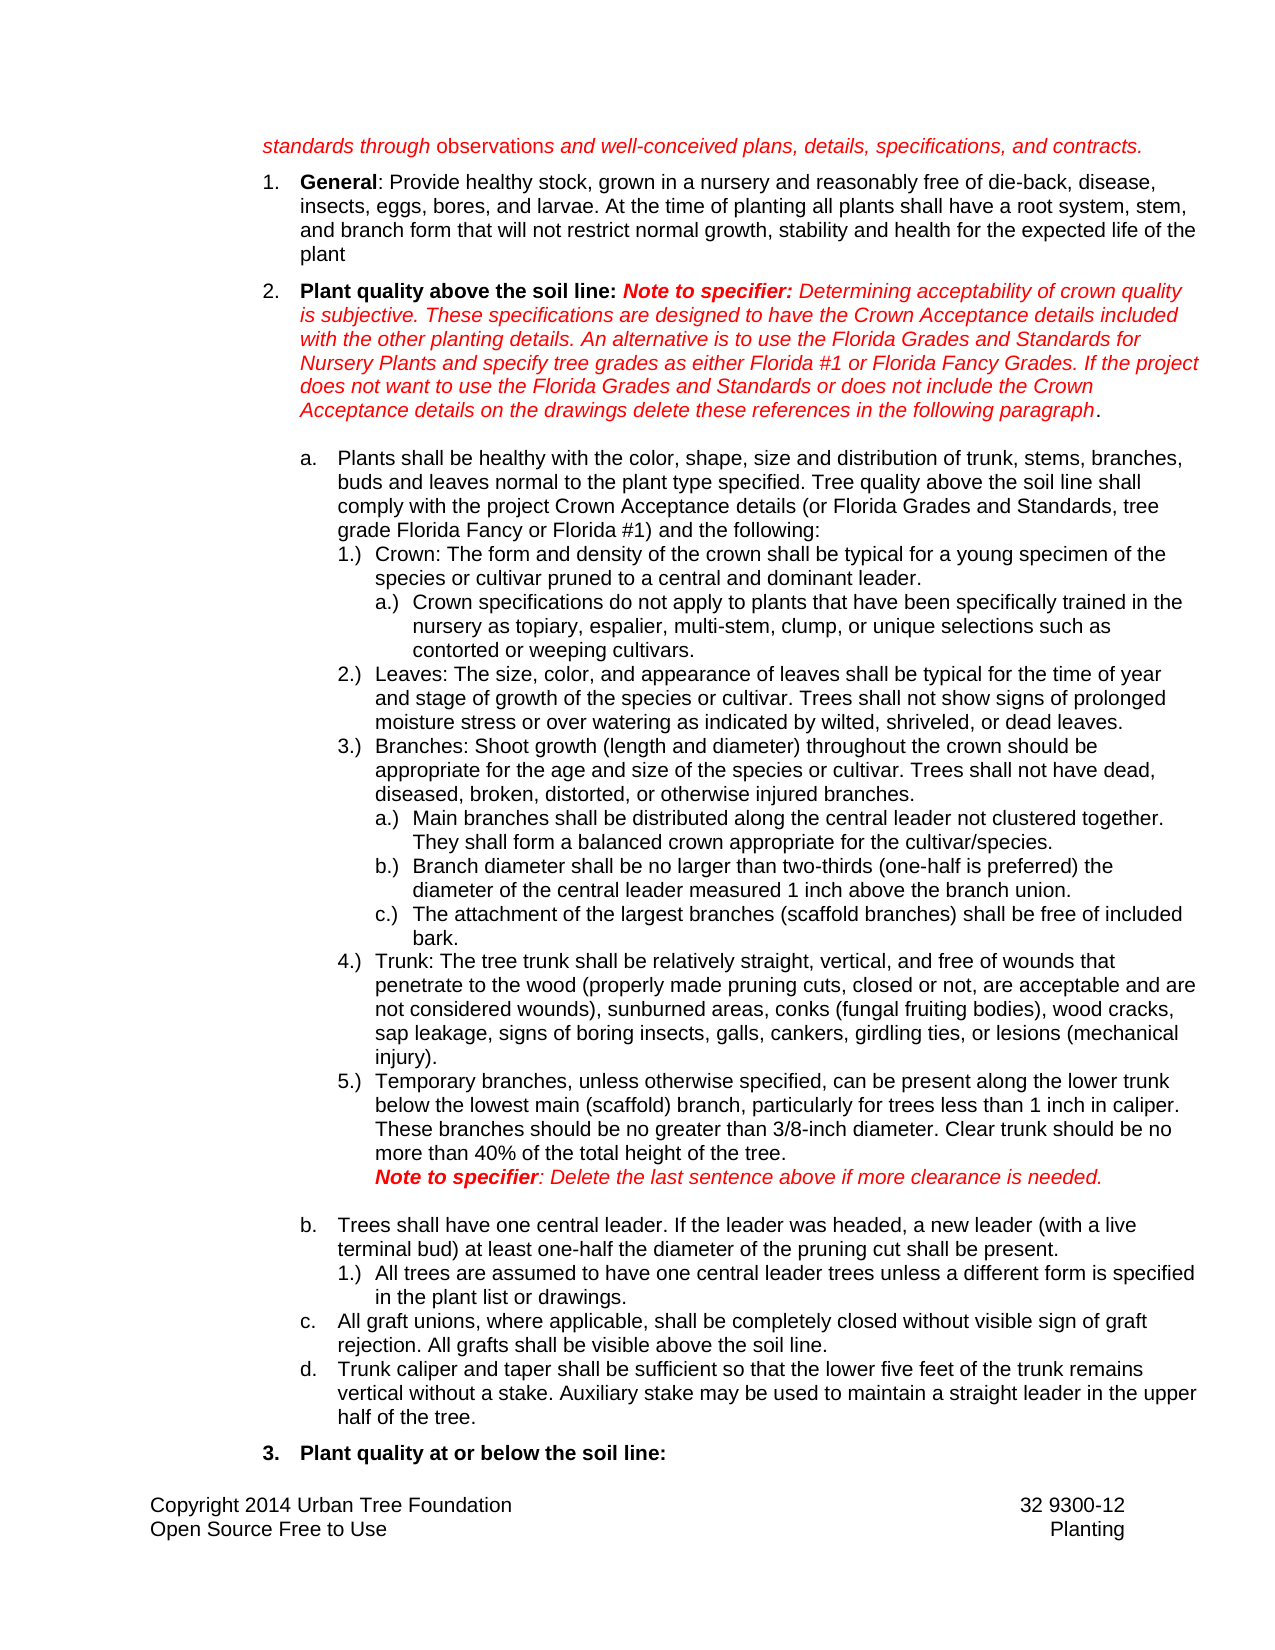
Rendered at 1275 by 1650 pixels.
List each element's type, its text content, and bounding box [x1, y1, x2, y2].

text Plant quality at or below the soil line: [262, 1441, 1200, 1465]
text General: Provide healthy stock, grown in a nursery and reasonably free of die-back, disease, insects, eggs, bores, and larvae. At the time of planting all plants shall have a root system, stem, and branch form that will not restrict normal growth, stability and health for the expected life of the plant [262, 170, 1200, 266]
text Branch diameter shall be no larger than two-thirds (one-half is preferred) the diameter of the central leader measured 1 inch above the branch union. [375, 853, 1200, 901]
text All trees are assumed to have one central leader trees unless a different form is specified in the plant list or drawings. [337, 1261, 1200, 1309]
text Trunk caliper and taper shall be sufficient so that the lower five feet of the trunk remains vertical without a stake. Auxiliary stake may be used to maintain a straight leader in the upper half of the tree. [300, 1357, 1200, 1428]
text Main branches shall be distributed along the central leader not clustered together. They shall form a balanced crown appropriate for the cultivar/species. [375, 806, 1200, 853]
text Plants shall be healthy with the color, shape, size and distribution of trunk, stems, branches, buds and leaves normal to the plant type specified. Tree quality above the soil line shall comply with the project Crown Acceptance details (or Florida Grades and Standards, tree grade Florida Fancy or Florida #1) and the following: [300, 446, 1200, 542]
text Branches: Shoot growth (length and diameter) throughout the crown should be appropriate for the age and size of the species or cultivar. Trees shall not have dead, diseased, broken, distorted, or otherwise injured branches. [337, 734, 1200, 806]
text Crown specifications do not apply to plants that have been specifically trained in the nursery as topiary, espalier, multi-stem, clump, or unique selections such as contorted or weeping cultivars. [375, 590, 1200, 662]
text Leaves: The size, color, and appearance of leaves shall be typical for the time of year and stage of growth of the species or cultivar. Trees shall not show signs of prolonged moisture stress or over watering as indicated by wilted, shriveled, or dead leaves. [337, 662, 1200, 734]
text Temporary branches, unless otherwise specified, can be present along the lower trunk below the lowest main (scaffold) branch, particularly for trees less than 1 inch in caliper. These branches should be no greater than 3/8-inch diameter. Clear trunk should be no more than 40% of the total height of the tree. [337, 1069, 1200, 1165]
text Crown: The form and density of the crown shall be typical for a young specimen of the species or cultivar pruned to a central and dominant leader. [337, 542, 1200, 590]
text Trees shall have one central leader. If the leader was headed, a new leader (with a live terminal bud) at least one-half the diameter of the pruning cut shall be present. [300, 1213, 1200, 1261]
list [262, 134, 1200, 158]
text Trunk: The tree trunk shall be relatively straight, vertical, and free of wounds that penetrate to the wood (properly made pruning cuts, closed or not, are acceptable and are not considered wounds), sunburned areas, conks (fungal fruiting bodies), wood cracks, sap leakage, signs of boring insects, galls, cankers, girdling ties, or lesions (mechanical injury). [337, 949, 1200, 1069]
text All graft unions, where applicable, shall be completely closed without visible sign of graft rejection. All grafts shall be visible above the soil line. [300, 1309, 1200, 1357]
text The attachment of the largest branches (scaffold branches) shall be free of included bark. [375, 901, 1200, 949]
list Note to specifier: Delete the last sentence above if more clearance is needed. [375, 1165, 1200, 1189]
text Plant quality above the soil line: Note to specifier: Determining acceptability of crown quality is subjective. These specifications are designed to have the Crown Acceptance details included with the other planting details. An alternative is to use the Florida Grades and Standards for Nursery Plants and specify tree grades as either Florida #1 or Florida Fancy Grades. If the project does not want to use the Florida Grades and Standards or does not include the Crown Acceptance details on the drawings delete these references in the following paragraph. [262, 278, 1200, 422]
